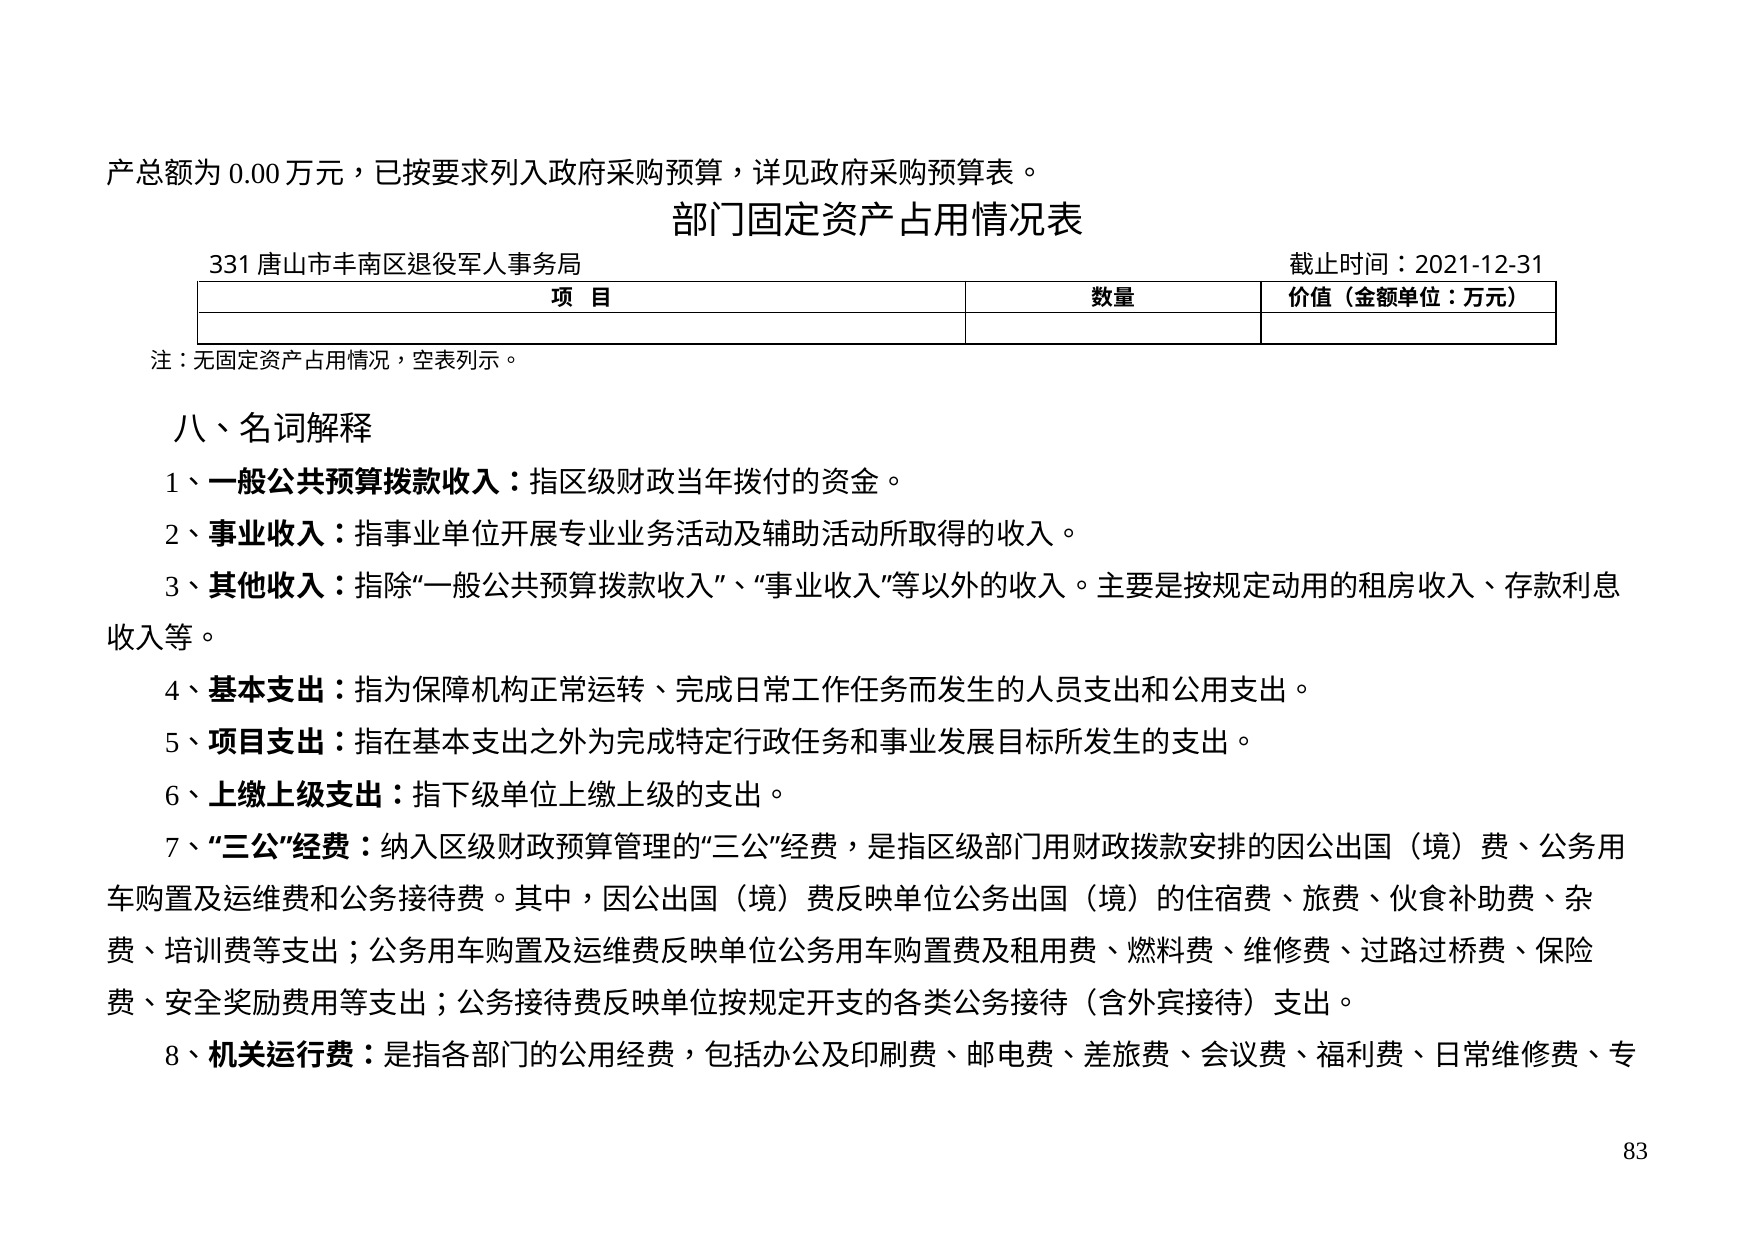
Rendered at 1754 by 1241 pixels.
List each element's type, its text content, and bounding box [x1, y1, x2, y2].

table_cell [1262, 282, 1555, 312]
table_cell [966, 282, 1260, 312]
text 注：无固定资产占用情况，空表列示。 [106, 345, 1648, 374]
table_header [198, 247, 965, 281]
text 5、项目支出：指在基本支出之外为完成特定行政任务和事业发展目标所发生的支出。 [106, 711, 1648, 763]
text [106, 142, 1648, 194]
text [106, 1024, 1648, 1076]
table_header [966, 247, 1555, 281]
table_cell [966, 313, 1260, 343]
text 4、基本支出：指为保障机构正常运转、完成日常工作任务而发生的人员支出和公用支出。 [106, 659, 1648, 711]
text 部门固定资产占用情况表 [106, 194, 1648, 245]
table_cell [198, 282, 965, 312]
text 7、“三公”经费：纳入区级财政预算管理的“三公”经费，是指区级部门用财政拨款安排的因公出国（境）费、公务用车购置及运维费和公务接待费。其中，因公出国（境）费反映单位公务出国（境）的住宿费、旅费、伙食补助费、杂费、培训费等支出；公务用车购置及运维费反映单位公务用车购置费及租用费、燃料费、维修费、过路过桥费、保险费、安全奖励费用等支出；公务接待费反映单位按规定开支的各类公务接待（含外宾接待）支出。 [106, 815, 1648, 1024]
text 3、其他收入：指除“一般公共预算拨款收入”、“事业收入”等以外的收入。主要是按规定动用的租房收入、存款利息收入等。 [106, 555, 1648, 659]
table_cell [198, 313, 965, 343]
text 八、名词解释 [106, 404, 1648, 450]
text 1、一般公共预算拨款收入：指区级财政当年拨付的资金。 [106, 451, 1648, 503]
text 6、上缴上级支出：指下级单位上缴上级的支出。 [106, 763, 1648, 815]
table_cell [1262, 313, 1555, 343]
text 2、事业收入：指事业单位开展专业业务活动及辅助活动所取得的收入。 [106, 503, 1648, 555]
